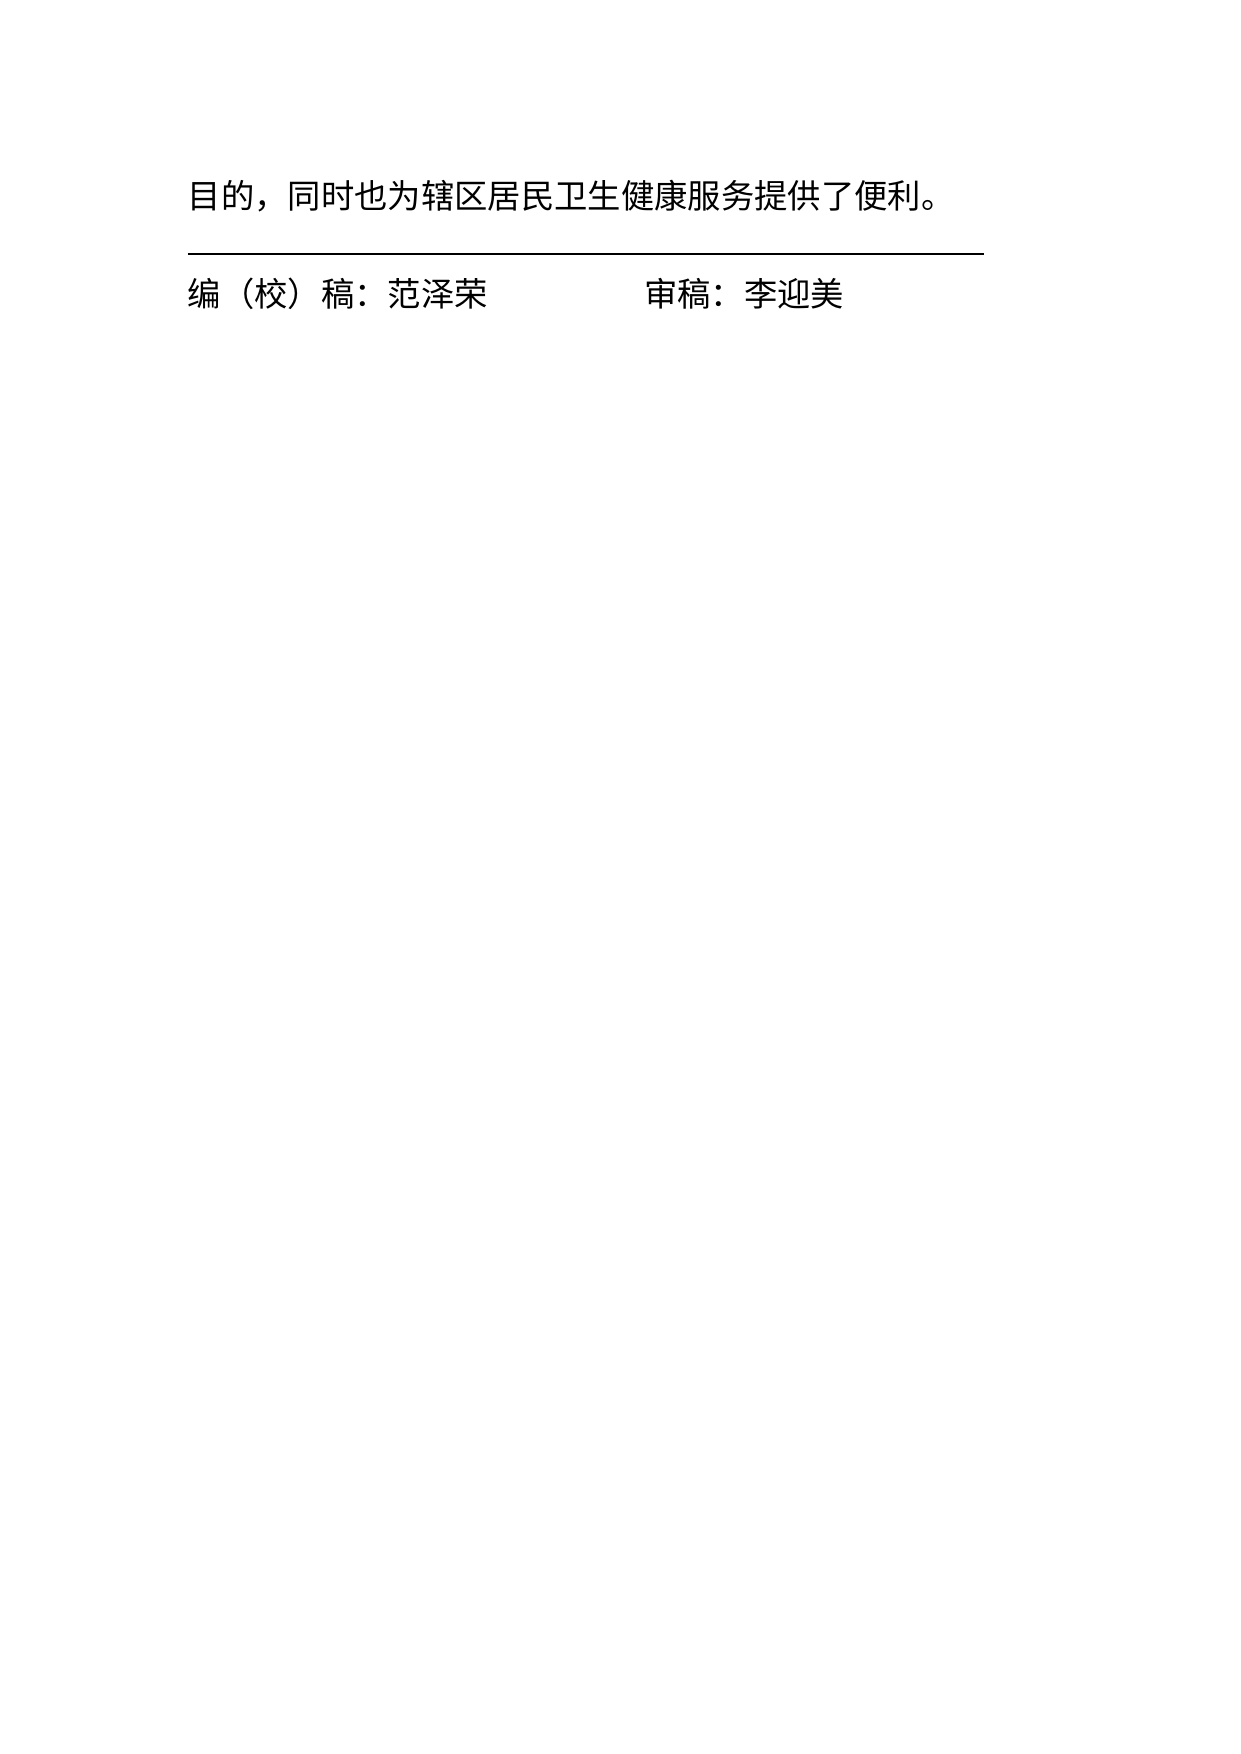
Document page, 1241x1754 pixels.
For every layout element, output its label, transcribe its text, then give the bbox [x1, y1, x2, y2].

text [187, 162, 1053, 227]
text 编（校）稿：范泽荣 审稿：李迎美 [187, 259, 1053, 324]
